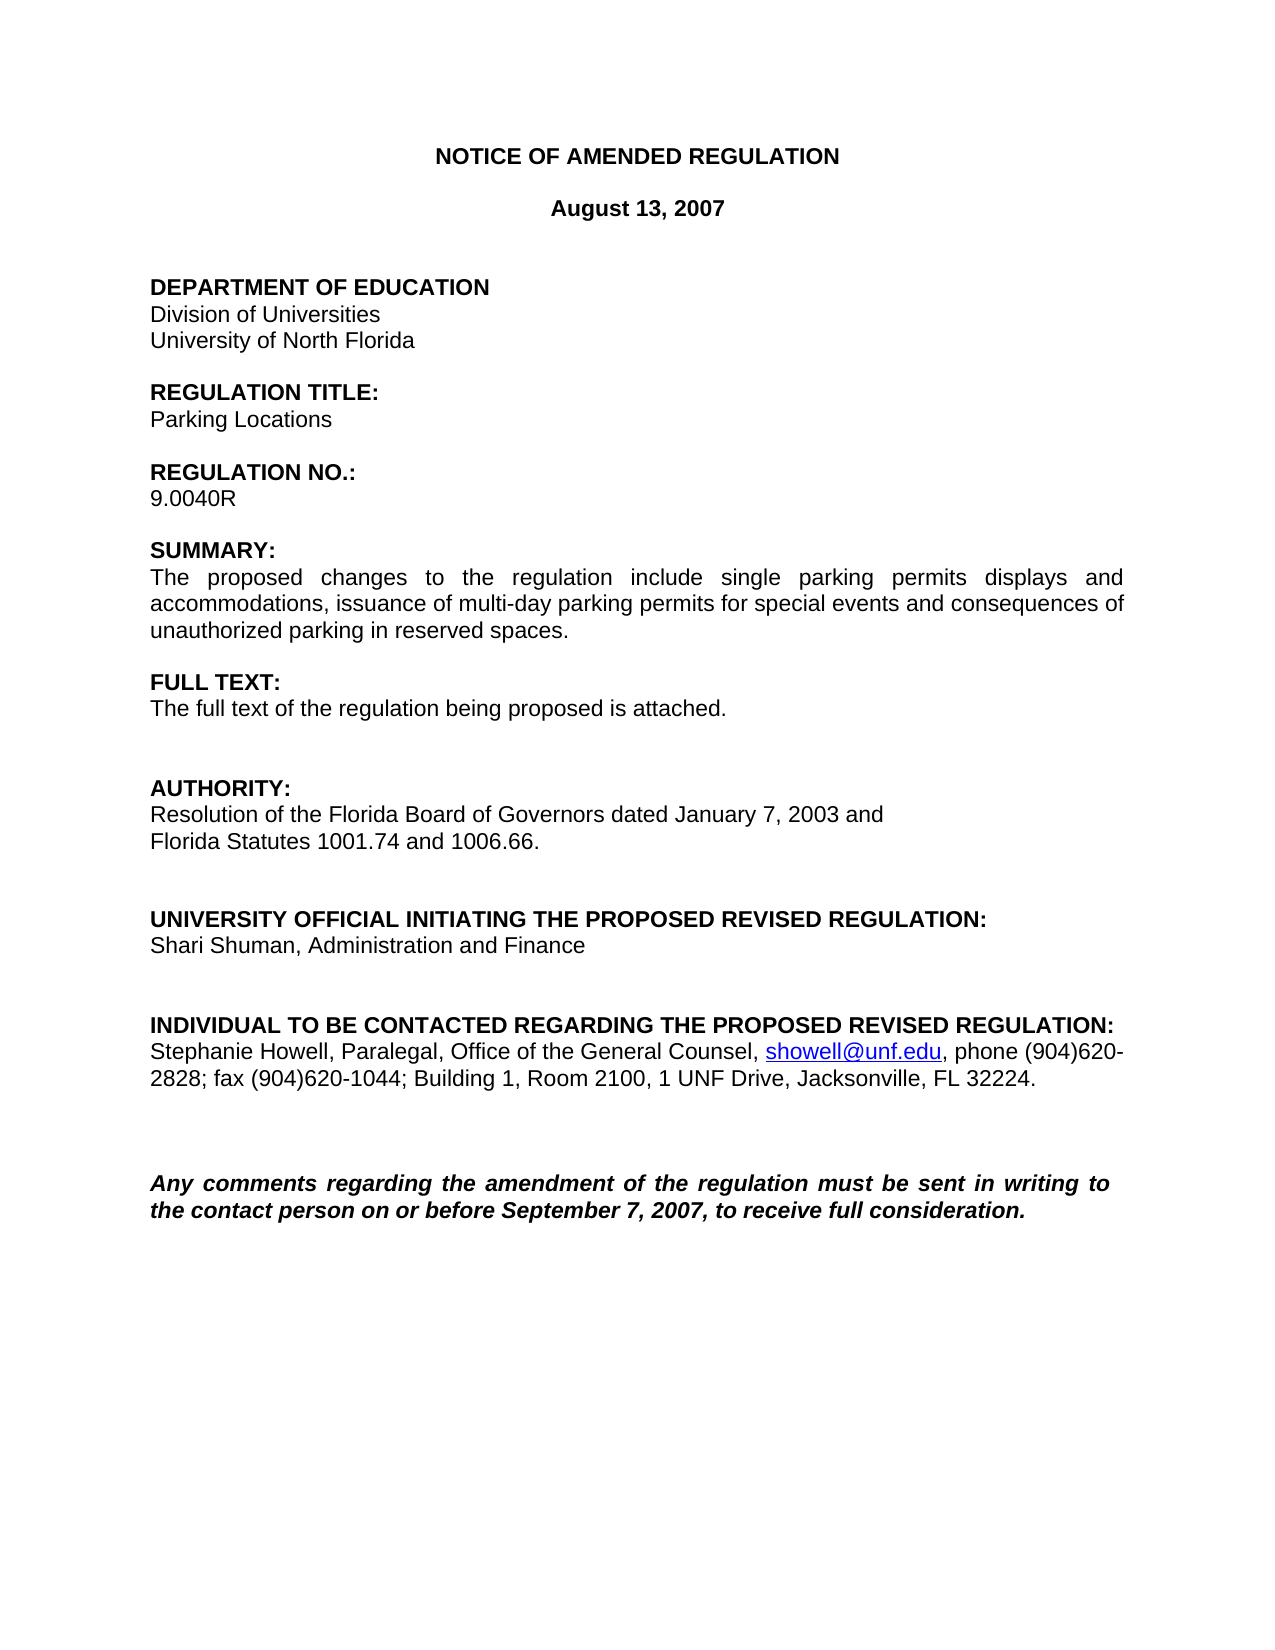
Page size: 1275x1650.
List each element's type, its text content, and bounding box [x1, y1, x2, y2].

text Stephanie Howell, Paralegal, Office of the General Counsel, showell@unf.edu, phone (904)620- 2828; fax (904)620-1044; Building 1, Room 2100, 1 UNF Drive, Jacksonville, FL 32224. [150, 1038, 1124, 1091]
subtitle REGULATION TITLE: [150, 380, 1135, 406]
subtitle SUMMARY: [150, 538, 1135, 564]
text Division of Universities University of North Florida [150, 301, 417, 353]
subtitle DEPARTMENT OF EDUCATION [150, 274, 1135, 301]
subtitle NOTICE OF AMENDED REGULATION [433, 143, 842, 169]
subtitle INDIVIDUAL TO BE CONTACTED REGARDING THE PROPOSED REVISED REGULATION: [150, 1012, 1135, 1038]
text Parking Locations [150, 406, 1135, 432]
subtitle AUTHORITY: [150, 775, 1135, 801]
subtitle REGULATION NO.: [150, 459, 1135, 485]
text August 13, 2007 [433, 195, 842, 222]
subtitle FULL TEXT: [150, 670, 1135, 696]
text The full text of the regulation being proposed is attached. [150, 696, 1135, 722]
subtitle UNIVERSITY OFFICIAL INITIATING THE PROPOSED REVISED REGULATION: [150, 907, 1135, 933]
text 9.0040R [150, 485, 1135, 511]
text The proposed changes to the regulation include single parking permits displays and accommodations, issuance of multi-day parking permits for special events and consequences of unauthorized parking in reserved spaces. [150, 564, 1125, 643]
text Shari Shuman, Administration and Finance [150, 933, 1135, 959]
text Resolution of the Florida Board of Governors dated January 7, 2003 and Florida Statutes 1001.74 and 1006.66. [150, 801, 886, 854]
text Any comments regarding the amendment of the regulation must be sent in writing to the contact person on or before September 7, 2007, to receive full consideration. [150, 1170, 1113, 1223]
